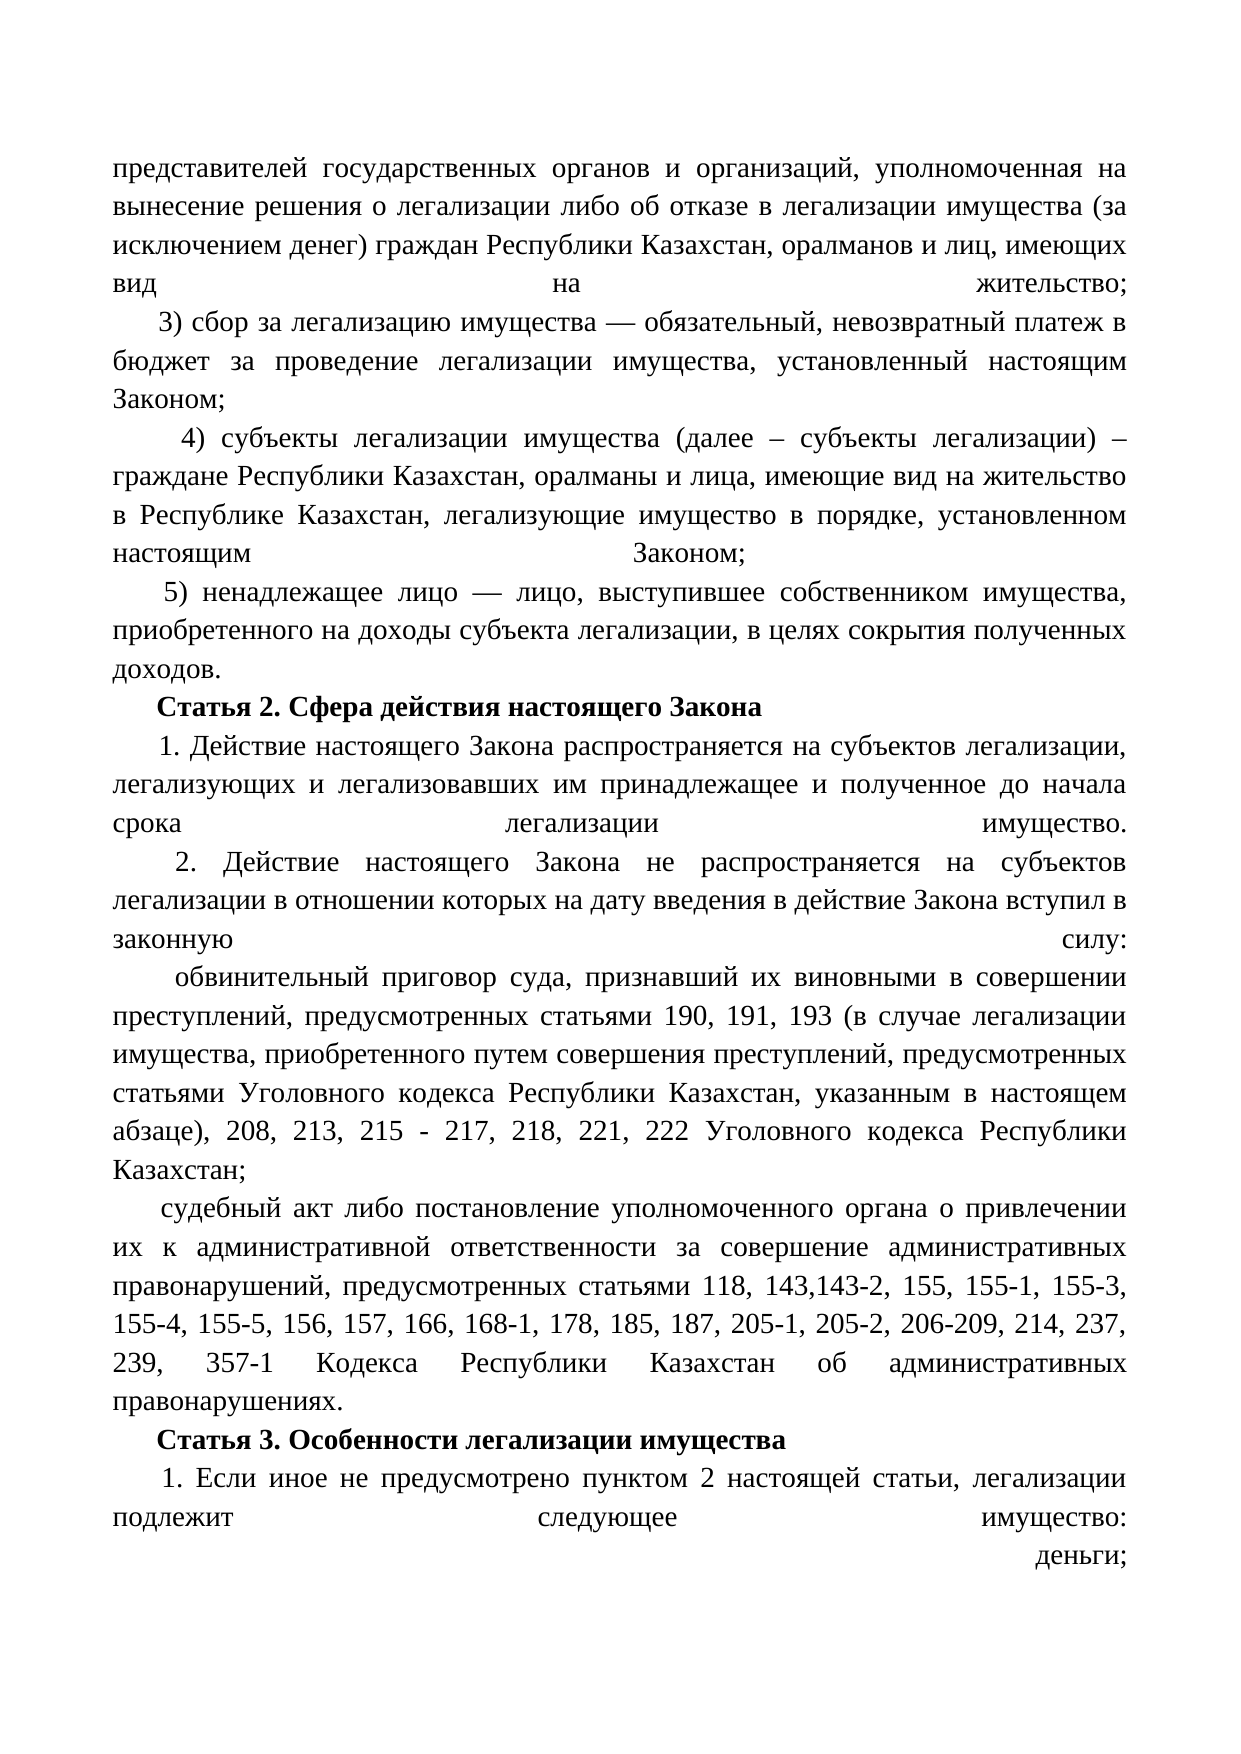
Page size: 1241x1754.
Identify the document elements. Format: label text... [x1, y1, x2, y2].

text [112, 150, 1128, 684]
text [112, 1460, 1128, 1571]
text Статья 3. Особенности легализации имущества [112, 1422, 1128, 1455]
text 1. Действие настоящего Закона распространяется на субъектов легализации, легализующих и легализовавших им принадлежащее и полученное до начала срока легализации имущество. 2. Действие настоящего Закона не распространяется на субъектов легализации в отношении которых на дату введения в действие Закона вступил в законную силу: обвинительный приговор суда, признавший их виновными в совершении преступлений, предусмотренных статьями 190, 191, 193 (в случае легализации имущества, приобретенного путем совершения преступлений, предусмотренных статьями Уголовного кодекса Республики Казахстан, указанным в настоящем абзаце), 208, 213, 215 - 217, 218, 221, 222 Уголовного кодекса Республики Казахстан; судебный акт либо постановление уполномоченного органа о привлечении их к административной ответственности за совершение административных правонарушений, предусмотренных статьями 118, 143,143-2, 155, 155-1, 155-3, 155-4, 155-5, 156, 157, 166, 168-1, 178, 185, 187, 205-1, 205-2, 206-209, 214, 237, 239, 357-1 Кодекса Республики Казахстан об административных правонарушениях. [112, 728, 1128, 1417]
text Статья 2. Сфера действия настоящего Закона [112, 689, 1128, 723]
